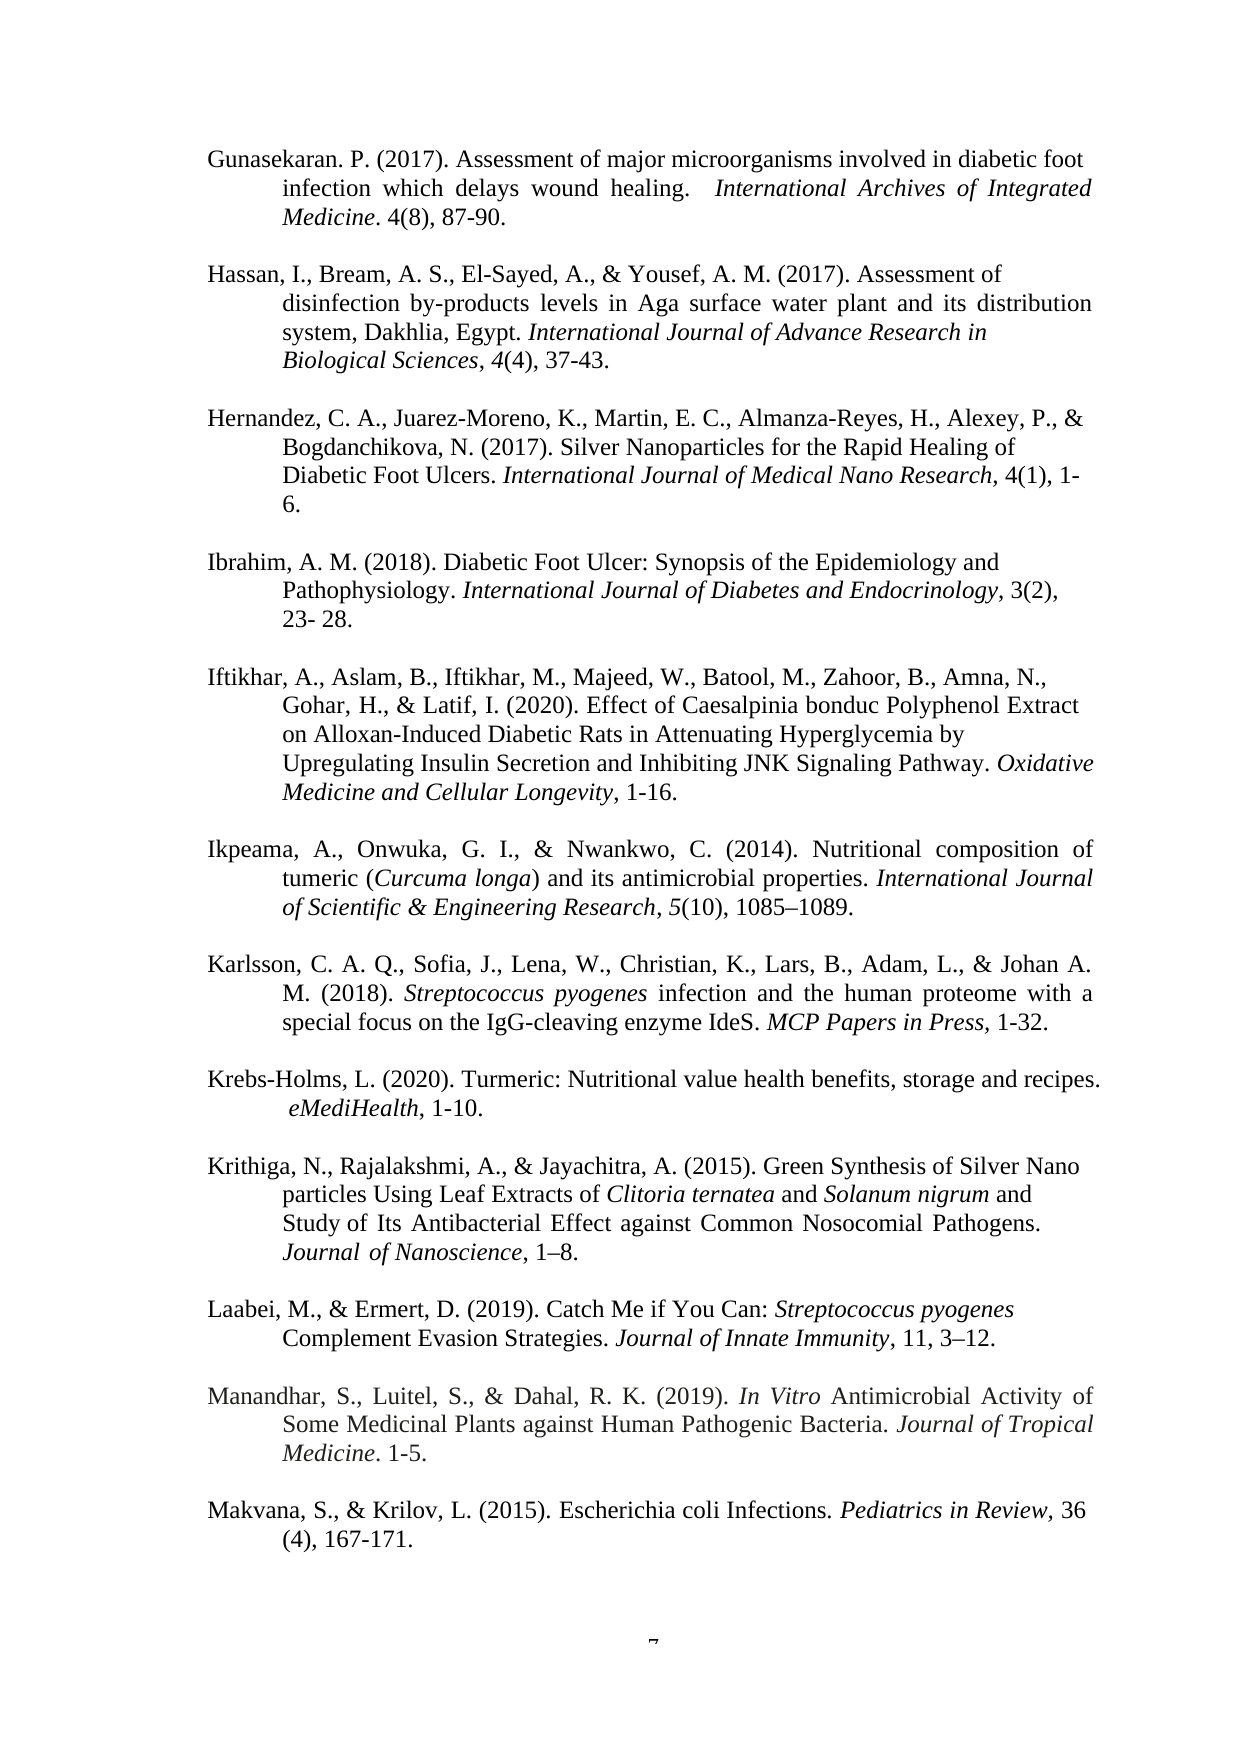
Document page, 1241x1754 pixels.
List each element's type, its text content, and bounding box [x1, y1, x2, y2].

text Iftikhar, A., Aslam, B., Iftikhar, M., Majeed, W., Batool, M., Zahoor, B., Amna, N., Gohar, H., & Latif, I. (2020). Effect of Caesalpinia bonduc Polyphenol Extract on Alloxan-Induced Diabetic Rats in Attenuating Hyperglycemia by Upregulating Insulin Secretion and Inhibiting JNK Signaling Pathway. Oxidative Medicine and Cellular Longevity, 1-16. [207, 662, 1095, 806]
text Manandhar, S., Luitel, S., & Dahal, R. K. (2019). In Vitro Antimicrobial Activity of Some Medicinal Plants against Human Pathogenic Bacteria. Journal of Tropical Medicine. 1-5. [207, 1381, 1094, 1467]
text Ibrahim, A. M. (2018). Diabetic Foot Ulcer: Synopsis of the Epidemiology and Pathophysiology. International Journal of Diabetes and Endocrinology, 3(2), 23- 28. [207, 547, 1095, 633]
text eMediHealth, 1-10. [288, 1093, 1142, 1122]
text Karlsson, C. A. Q., Sofia, J., Lena, W., Christian, K., Lars, B., Adam, L., & Johan A. M. (2018). Streptococcus pyogenes infection and the human proteome with a special focus on the IgG-cleaving enzyme IdeS. MCP Papers in Press, 1-32. [207, 949, 1093, 1036]
text Krithiga, N., Rajalakshmi, A., & Jayachitra, A. (2015). Green Synthesis of Silver Nano particles Using Leaf Extracts of Clitoria ternatea and Solanum nigrum and Study of Its Antibacterial Effect against Common Nosocomial Pathogens. Journal of Nanoscience, 1–8. [207, 1151, 1095, 1266]
text Hernandez, C. A., Juarez-Moreno, K., Martin, E. C., Almanza-Reyes, H., Alexey, P., & Bogdanchikova, N. (2017). Silver Nanoparticles for the Rapid Healing of Diabetic Foot Ulcers. International Journal of Medical Nano Research, 4(1), 1-6. [207, 403, 1095, 518]
text Complement Evasion Strategies. Journal of Innate Immunity, 11, 3–12. [282, 1323, 1142, 1352]
text Makvana, S., & Krilov, L. (2015). Escherichia coli Infections. Pediatrics in Review, 36 (4), 167-171. [207, 1496, 1086, 1553]
text Ikpeama, A., Onwuka, G. I., & Nwankwo, C. (2014). Nutritional composition of tumeric (Curcuma longa) and its antimicrobial properties. International Journal of Scientific & Engineering Research, 5(10), 1085–1089. [207, 834, 1094, 921]
text Krebs-Holms, L. (2020). Turmeric: Nutritional value health benefits, storage and recipes. [207, 1064, 1142, 1093]
text Gunasekaran. P. (2017). Assessment of major microorganisms involved in diabetic foot infection which delays wound healing. International Archives of Integrated Medicine. 4(8), 87-90. [207, 144, 1093, 230]
text Hassan, I., Bream, A. S., El-Sayed, A., & Yousef, A. M. (2017). Assessment of disinfection by-products levels in Aga surface water plant and its distribution system, Dakhlia, Egypt. International Journal of Advance Research in Biological Sciences, 4(4), 37-43. [207, 259, 1093, 374]
text Laabei, M., & Ermert, D. (2019). Catch Me if You Can: Streptococcus pyogenes [207, 1294, 1142, 1323]
